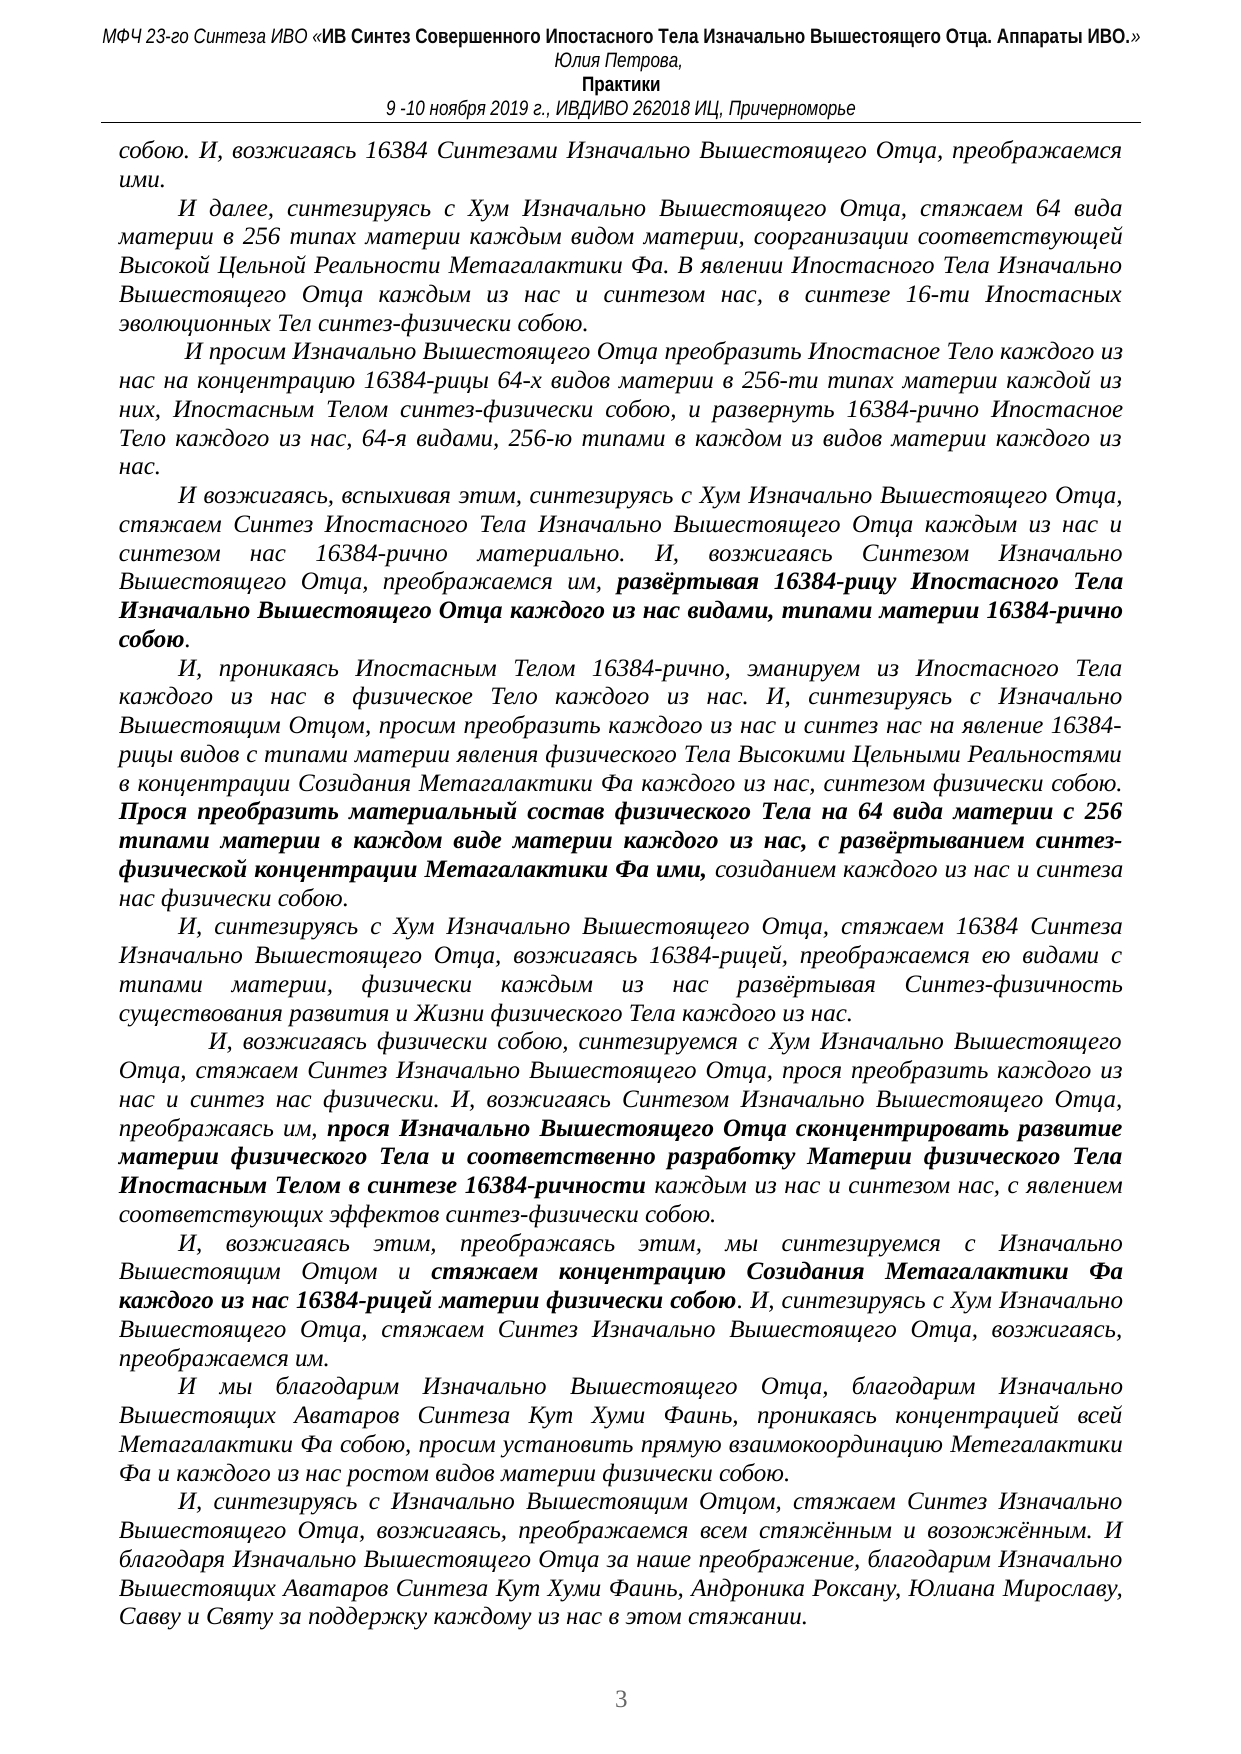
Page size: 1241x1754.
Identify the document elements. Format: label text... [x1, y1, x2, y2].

text И, синтезируясь с Изначально Вышестоящим Отцом, стяжаем Синтез Изначально Вышестоящего Отца, возжигаясь, преображаемся всем стяжённым и возожжённым. И благодаря Изначально Вышестоящего Отца за наше преображение, благодарим Изначально Вышестоящих Аватаров Синтеза Кут Хуми Фаинь, Андроника Роксану, Юлиана Мирославу, Савву и Святу за поддержку каждому из нас в этом стяжании. [119, 1486, 1123, 1630]
text И мы благодарим Изначально Вышестоящего Отца, благодарим Изначально Вышестоящих Аватаров Синтеза Кут Хуми Фаинь, проникаясь концентрацией всей Метагалактики Фа собою, просим установить прямую взаимокоординацию Метегалактики Фа и каждого из нас ростом видов материи физически собою. [119, 1371, 1123, 1486]
text И просим Изначально Вышестоящего Отца преобразить Ипостасное Тело каждого из нас на концентрацию 16384-рицы 64-х видов материи в 256-ти типах материи каждой из них, Ипостасным Телом синтез-физически собою, и развернуть 16384-рично Ипостасное Тело каждого из нас, 64-я видами, 256-ю типами в каждом из видов материи каждого из нас. [119, 336, 1123, 480]
text И, проникаясь Ипостасным Телом 16384-рично, эманируем из Ипостасного Тела каждого из нас в физическое Тело каждого из нас. И, синтезируясь с Изначально Вышестоящим Отцом, просим преобразить каждого из нас и синтез нас на явление 16384-рицы видов с типами материи явления физического Тела Высокими Цельными Реальностями в концентрации Созидания Метагалактики Фа каждого из нас, синтезом физически собою. Прося преобразить материальный состав физического Тела на 64 вида материи с 256 типами материи в каждом виде материи каждого из нас, с развёртыванием синтез-физической концентрации Метагалактики Фа ими, созиданием каждого из нас и синтеза нас физически собою. [119, 653, 1123, 911]
text И возжигаясь, вспыхивая этим, синтезируясь с Хум Изначально Вышестоящего Отца, стяжаем Синтез Ипостасного Тела Изначально Вышестоящего Отца каждым из нас и синтезом нас 16384-рично материально. И, возжигаясь Синтезом Изначально Вышестоящего Отца, преображаемся им, развёртывая 16384-рицу Ипостасного Тела Изначально Вышестоящего Отца каждого из нас видами, типами материи 16384-рично собою. [119, 480, 1123, 653]
text И далее, синтезируясь с Хум Изначально Вышестоящего Отца, стяжаем 64 вида материи в 256 типах материи каждым видом материи, соорганизации соответствующей Высокой Цельной Реальности Метагалактики Фа. В явлении Ипостасного Тела Изначально Вышестоящего Отца каждым из нас и синтезом нас, в синтезе 16-ти Ипостасных эволюционных Тел синтез-физически собою. [119, 193, 1123, 336]
text И, возжигаясь этим, преображаясь этим, мы синтезируемся с Изначально Вышестоящим Отцом и стяжаем концентрацию Созидания Метагалактики Фа каждого из нас 16384-рицей материи физически собою. И, синтезируясь с Хум Изначально Вышестоящего Отца, стяжаем Синтез Изначально Вышестоящего Отца, возжигаясь, преображаемся им. [119, 1228, 1123, 1371]
text И, синтезируясь с Хум Изначально Вышестоящего Отца, стяжаем 16384 Синтеза Изначально Вышестоящего Отца, возжигаясь 16384-рицей, преображаемся ею видами с типами материи, физически каждым из нас развёртывая Синтез-физичность существования развития и Жизни физического Тела каждого из нас. [119, 911, 1123, 1026]
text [119, 135, 1123, 193]
text И, возжигаясь физически собою, синтезируемся с Хум Изначально Вышестоящего Отца, стяжаем Синтез Изначально Вышестоящего Отца, прося преобразить каждого из нас и синтез нас физически. И, возжигаясь Синтезом Изначально Вышестоящего Отца, преображаясь им, прося Изначально Вышестоящего Отца сконцентрировать развитие материи физического Тела и соответственно разработку Материи физического Тела Ипостасным Телом в синтезе 16384-ричности каждым из нас и синтезом нас, с явлением соответствующих эффектов синтез-физически собою. [119, 1026, 1123, 1228]
